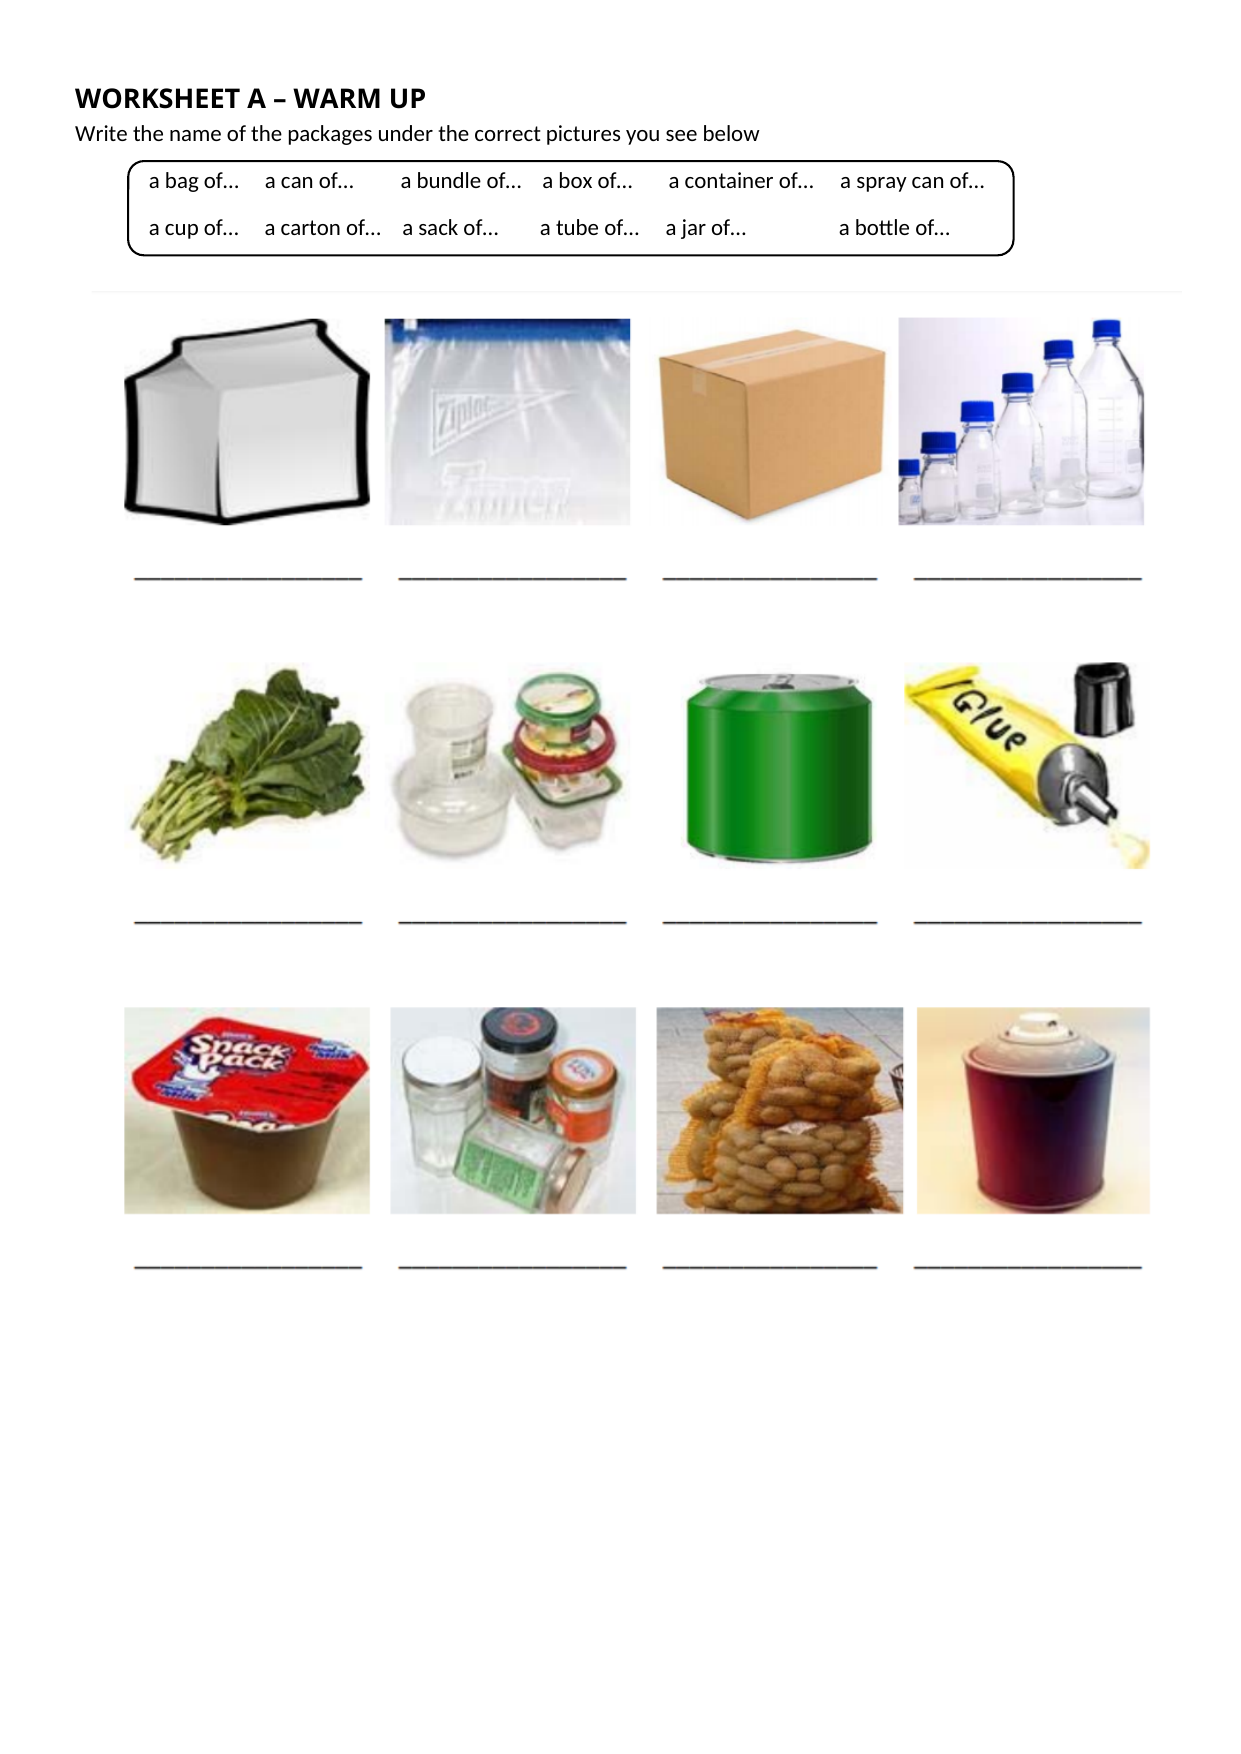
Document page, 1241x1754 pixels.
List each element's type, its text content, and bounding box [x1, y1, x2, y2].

text a bag of… a can of… a bundle of… a box of… a container of… a spray can of… [75, 166, 1165, 194]
text Write the name of the packages under the correct pictures you see below [75, 119, 1165, 147]
subtitle WORKSHEET A – WARM UP [75, 79, 1165, 116]
text a cup of… a carton of… a sack of… a tube of… a jar of… a bottle of… [75, 213, 1165, 241]
